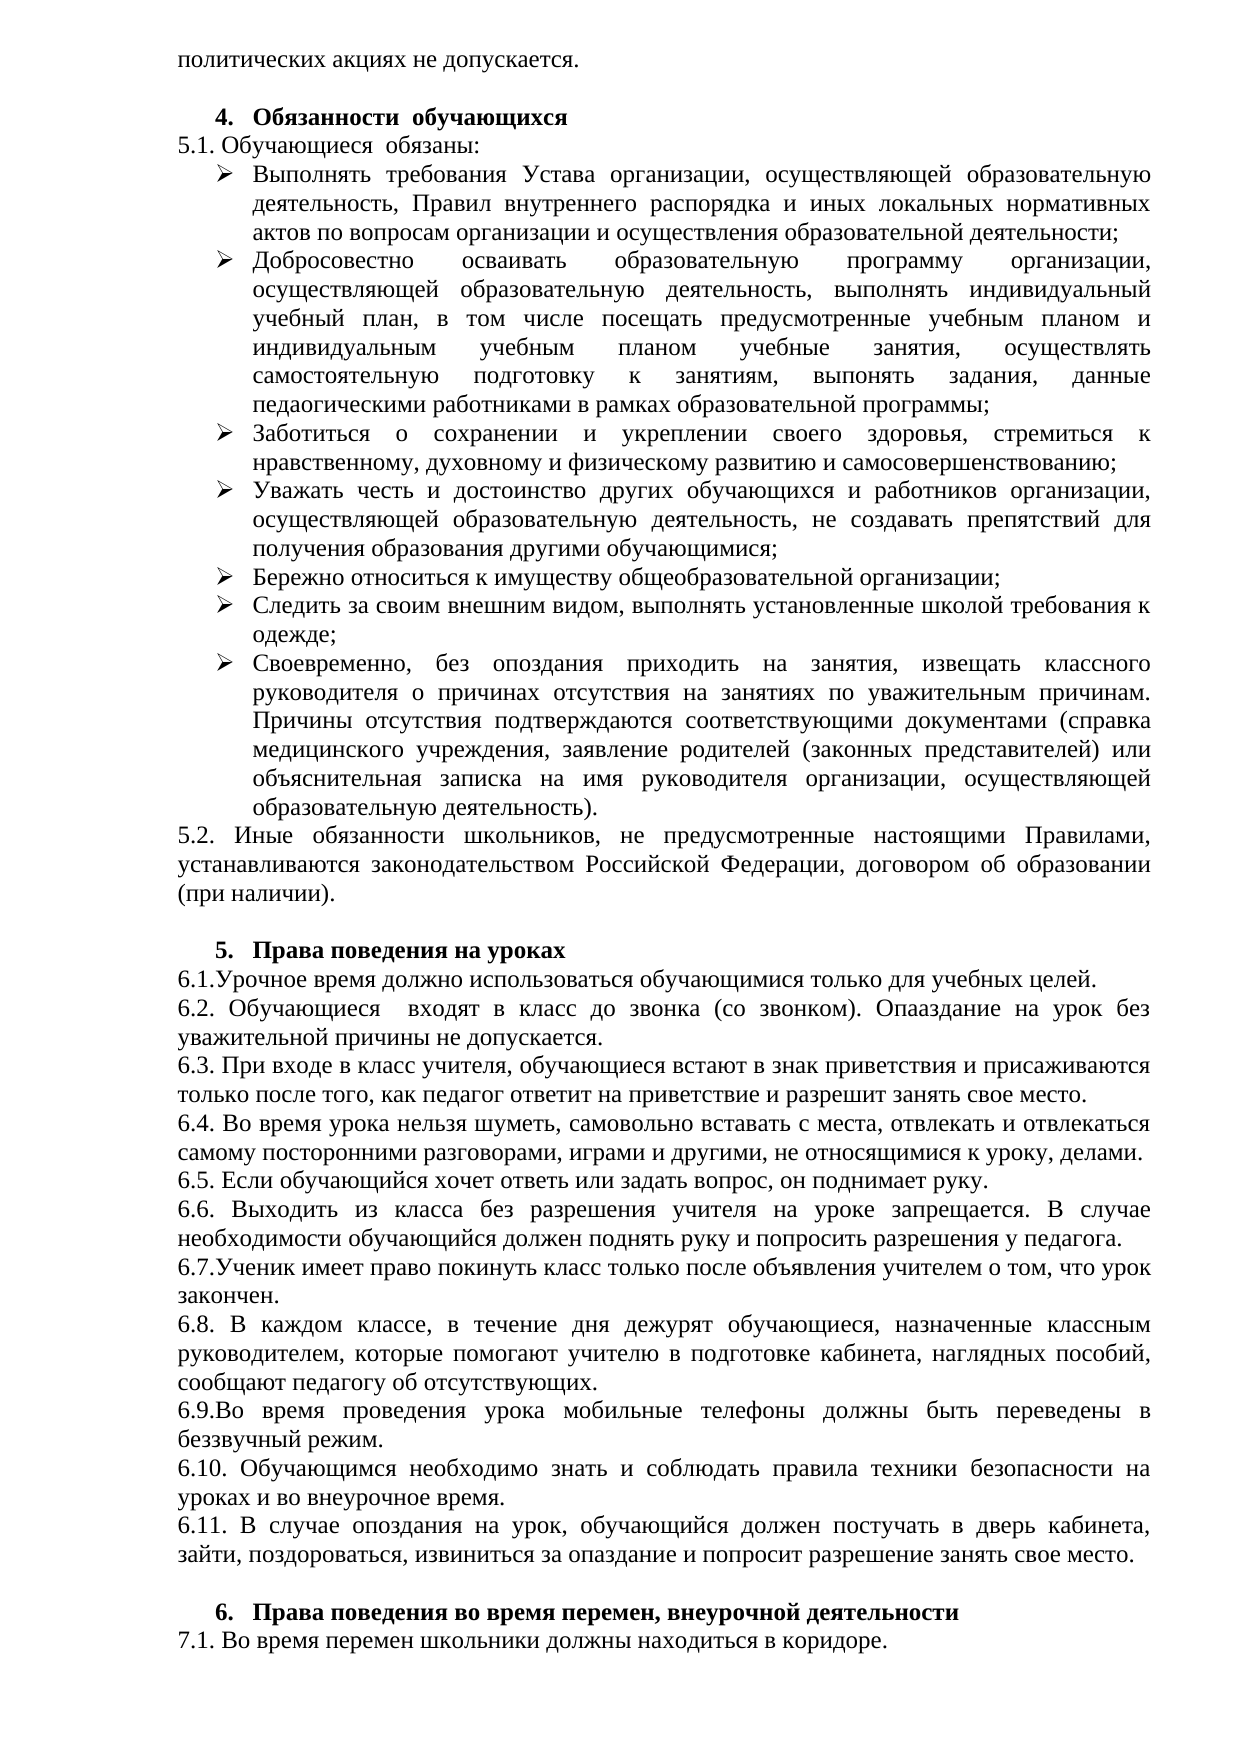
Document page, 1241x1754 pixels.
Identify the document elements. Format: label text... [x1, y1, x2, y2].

text 6.3. При входе в класс учителя, обучающиеся встают в знак приветствия и присаживаются только после того, как педагог ответит на приветствие и разрешит занять свое место. [177, 1051, 1152, 1108]
text 6.7.Ученик имеет право покинуть класс только после объявления учителем о том, что урок закончен. [177, 1252, 1152, 1309]
text 5.2. Иные обязанности школьников, не предусмотренные настоящими Правилами, устанавливаются законодательством Российской Федерации, договором об образовании (при наличии). [177, 821, 1152, 907]
text 6.4. Во время урока нельзя шуметь, самовольно вставать с места, отвлекать и отвлекаться самому посторонними разговорами, играми и другими, не относящимися к уроку, делами. [177, 1108, 1152, 1166]
text 5.1. Обучающиеся обязаны: [177, 131, 1152, 159]
text 6.10. Обучающимся необходимо знать и соблюдать правила техники безопасности на уроках и во внеурочное время. [177, 1453, 1152, 1511]
list Обязанности обучающихся [215, 102, 1152, 131]
text 6.2. Обучающиеся входят в класс до звонка (со звонком). Опааздание на урок без уважительной причины не допускается. [177, 993, 1152, 1051]
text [177, 44, 1152, 73]
list Уважать честь и достоинство других обучающихся и работников организации, осуществляющей образовательную деятельность, не создавать препятствий для получения образования другими обучающимися; [215, 476, 1152, 562]
text 6.8. В каждом классе, в течение дня дежурят обучающиеся, назначенные классным руководителем, которые помогают учителю в подготовке кабинета, наглядных пособий, сообщают педагогу об отсутствующих. [177, 1309, 1152, 1396]
text 6.11. В случае опоздания на урок, обучающийся должен постучать в дверь кабинета, зайти, поздороваться, извиниться за опаздание и попросит разрешение занять свое место. [177, 1511, 1152, 1568]
text 6.6. Выходить из класса без разрешения учителя на уроке запрещается. В случае необходимости обучающийся должен поднять руку и попросить разрешения у педагога. [177, 1194, 1152, 1252]
list Права поведения на уроках [215, 936, 1152, 964]
text 6.1.Урочное время должно использоваться обучающимися только для учебных целей. [177, 964, 1152, 993]
list Права поведения во время перемен, внеурочной деятельности [215, 1597, 1152, 1626]
text 7.1. Во время перемен школьники должны находиться в коридоре. [177, 1626, 1152, 1654]
list Добросовестно осваивать образовательную программу организации, осуществляющей образовательную деятельность, выполнять индивидуальный учебный план, в том числе посещать предусмотренные учебным планом и индивидуальным учебным планом учебные занятия, осуществлять самостоятельную подготовку к занятиям, выпонять задания, данные педаогическими работниками в рамках образовательной программы; [215, 246, 1152, 418]
list Своевременно, без опоздания приходить на занятия, извещать классного руководителя о причинах отсутствия на занятиях по уважительным причинам. Причины отсутствия подтверждаются соответствующими документами (справка медицинского учреждения, заявление родителей (законных представителей) или объяснительная записка на имя руководителя организации, осуществляющей образовательную деятельность). [215, 648, 1152, 821]
list Заботиться о сохранении и укреплении своего здоровья, стремиться к нравственному, духовному и физическому развитию и самосовершенствованию; [215, 418, 1152, 476]
text 6.5. Если обучающийся хочет ответь или задать вопрос, он поднимает руку. [177, 1166, 1152, 1194]
list Выполнять требования Устава организации, осуществляющей образовательную деятельность, Правил внутреннего распорядка и иных локальных нормативных актов по вопросам организации и осуществления образовательной деятельности; [215, 159, 1152, 246]
list Бережно относиться к имуществу общеобразовательной организации; [215, 562, 1152, 591]
text 6.9.Во время проведения урока мобильные телефоны должны быть переведены в беззвучный режим. [177, 1396, 1152, 1453]
list Следить за своим внешним видом, выполнять установленные школой требования к одежде; [215, 591, 1152, 648]
